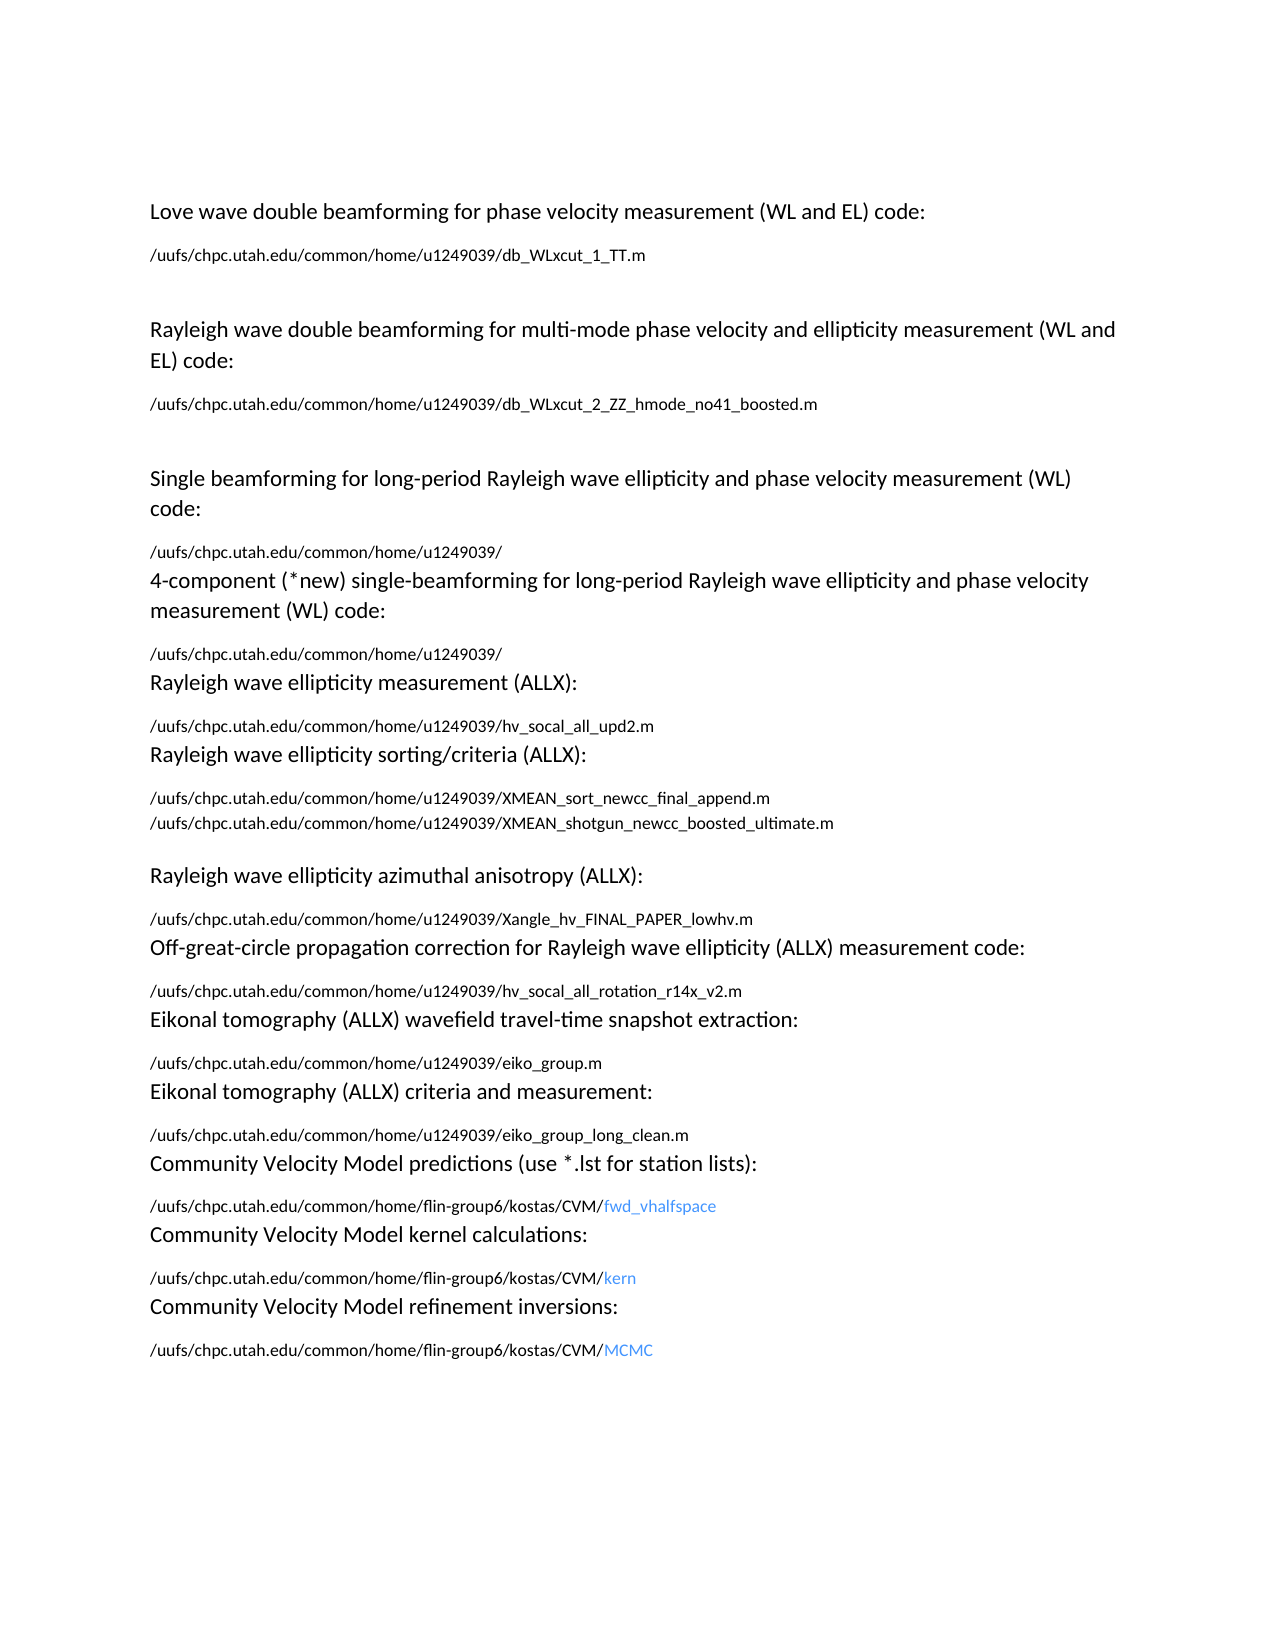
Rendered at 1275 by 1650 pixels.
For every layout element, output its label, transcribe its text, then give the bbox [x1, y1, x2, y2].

text 4-component (*new) single-beamforming for long-period Rayleigh wave ellipticity and phase velocity measurement (WL) code: [150, 566, 1125, 624]
text Community Velocity Model kernel calculations: [150, 1221, 1125, 1248]
text Rayleigh wave ellipticity azimuthal anisotropy (ALLX): [150, 862, 1125, 890]
text /uufs/chpc.utah.edu/common/home/u1249039/hv_socal_all_rotation_r14x_v2.m [150, 980, 1125, 1002]
text Rayleigh wave ellipticity measurement (ALLX): [150, 668, 1125, 696]
text /uufs/chpc.utah.edu/common/home/u1249039/XMEAN_sort_newcc_final_append.m [150, 787, 1125, 809]
text /uufs/chpc.utah.edu/common/home/u1249039/Xangle_hv_FINAL_PAPER_lowhv.m [150, 908, 1125, 930]
text /uufs/chpc.utah.edu/common/home/u1249039/ [150, 643, 1125, 665]
text Eikonal tomography (ALLX) wavefield travel-time snapshot extraction: [150, 1005, 1125, 1033]
text /uufs/chpc.utah.edu/common/home/u1249039/eiko_group_long_clean.m [150, 1124, 1125, 1146]
text /uufs/chpc.utah.edu/common/home/u1249039/eiko_group.m [150, 1052, 1125, 1074]
text Community Velocity Model predictions (use *.lst for station lists): [150, 1149, 1125, 1177]
text Off-great-circle propagation correction for Rayleigh wave ellipticity (ALLX) measurement code: [150, 933, 1125, 961]
text /uufs/chpc.utah.edu/common/home/u1249039/db_WLxcut_2_ZZ_hmode_no41_boosted.m [150, 393, 1125, 414]
text Community Velocity Model refinement inversions: [150, 1292, 1125, 1320]
text Rayleigh wave double beamforming for multi-mode phase velocity and ellipticity measurement (WL and EL) code: [150, 316, 1125, 374]
text /uufs/chpc.utah.edu/common/home/flin-group6/kostas/CVM/kern [150, 1267, 1125, 1289]
text Love wave double beamforming for phase velocity measurement (WL and EL) code: [150, 197, 1125, 225]
text Rayleigh wave ellipticity sorting/criteria (ALLX): [150, 740, 1125, 768]
text /uufs/chpc.utah.edu/common/home/u1249039/ [150, 541, 1125, 563]
text /uufs/chpc.utah.edu/common/home/u1249039/XMEAN_shotgun_newcc_boosted_ultimate.m [150, 812, 1125, 833]
text /uufs/chpc.utah.edu/common/home/u1249039/db_WLxcut_1_TT.m [150, 244, 1125, 265]
text /uufs/chpc.utah.edu/common/home/flin-group6/kostas/CVM/MCMC [150, 1339, 1125, 1361]
text /uufs/chpc.utah.edu/common/home/flin-group6/kostas/CVM/fwd_vhalfspace [150, 1196, 1125, 1217]
text /uufs/chpc.utah.edu/common/home/u1249039/hv_socal_all_upd2.m [150, 715, 1125, 737]
text Eikonal tomography (ALLX) criteria and measurement: [150, 1077, 1125, 1105]
text Single beamforming for long-period Rayleigh wave ellipticity and phase velocity measurement (WL) code: [150, 464, 1125, 523]
